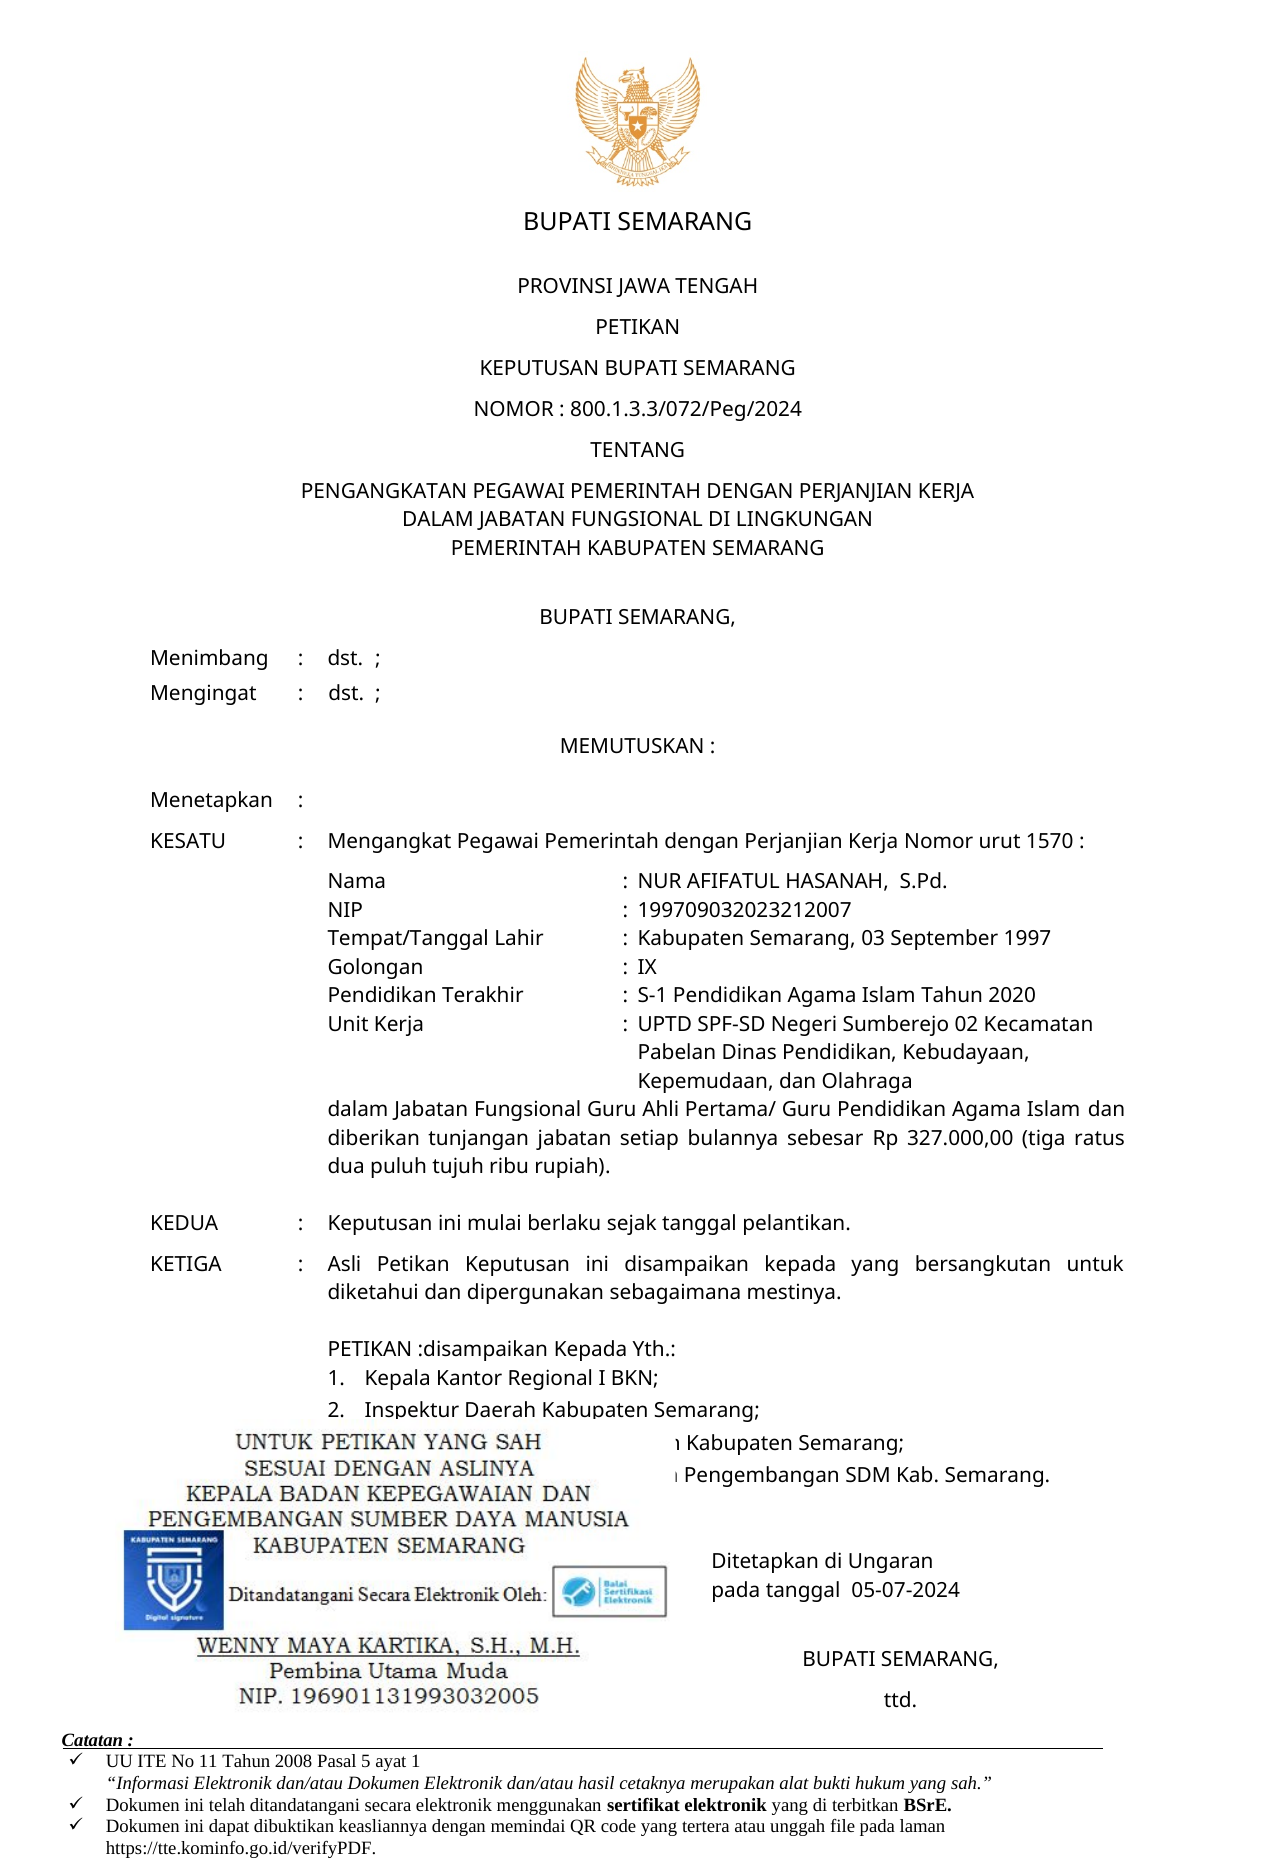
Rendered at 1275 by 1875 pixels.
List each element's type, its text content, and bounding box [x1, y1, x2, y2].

text KEDUA : Keputusan ini mulai berlaku sejak tanggal pelantikan. [150, 1208, 1125, 1236]
text Pendidikan Terakhir : S-1 Pendidikan Agama Islam Tahun 2020 [327, 980, 1125, 1009]
text Ditetapkan di Ungaran [711, 1546, 1125, 1575]
list 1. Kepala Kantor Regional I BKN; [327, 1363, 1125, 1391]
list 3. Kepala Badan Keuangan Daerah Kabupaten ; [676, 1428, 1125, 1456]
text PROVINSI JAWA TENGAH [150, 271, 1125, 300]
text KEPUTUSAN BUPATI [150, 353, 1125, 382]
list 2. Inspektur Daerah Kabupaten ; [327, 1395, 1125, 1424]
text BUPATI , [150, 602, 1125, 631]
text PETIKAN [150, 312, 1125, 341]
text pada tanggal 05-07-2024 [711, 1575, 1125, 1603]
text MEMUTUSKAN : [150, 731, 1125, 760]
text BUPATI , [676, 1644, 1125, 1673]
text NOMOR : 800.1.3.3/072/Peg/2024 [150, 394, 1125, 423]
text BUPATI SEMARANG [150, 203, 1125, 237]
text Nama : NUR AFIFATUL HASANAH, S.Pd. [327, 867, 1125, 895]
picture [567, 51, 708, 192]
text PENGANGKATAN PEGAWAI PEMERINTAH DENGAN PERJANJIAN KERJA [150, 476, 1125, 504]
text Golongan : IX [327, 952, 1125, 980]
text KESATU : Mengangkat Pegawai Pemerintah dengan Perjanjian Kerja Nomor urut 1570 : [150, 826, 1125, 854]
text Mengingat : dst. ; [150, 678, 1125, 706]
text dalam Jabatan Fungsional Guru Ahli Pertama/ Guru Pendidikan Agama Islam dan diberikan tunjangan jabatan setiap bulannya sebesar Rp 327.000,00 (tiga ratus dua puluh tujuh ribu rupiah). [327, 1094, 1125, 1179]
text ttd. [676, 1685, 1125, 1714]
picture [114, 1419, 676, 1720]
text Tempat/Tanggal Lahir : Kabupaten Semarang, 03 September 1997 [327, 923, 1125, 952]
text Menimbang : dst. ; [150, 643, 1125, 672]
text Menetapkan : [150, 785, 1125, 813]
text PEMERINTAH KABUPATEN SEMARANG [150, 533, 1125, 561]
text PETIKAN :disampaikan Kepada Yth.: [150, 1334, 1125, 1363]
text TENTANG [150, 435, 1125, 463]
text DALAM JABATAN FUNGSIONAL DI LINGKUNGAN [150, 504, 1125, 533]
text KETIGA : Asli Petikan Keputusan ini disampaikan kepada yang bersangkutan untuk diketahui dan dipergunakan sebagaimana mestinya. [150, 1249, 1125, 1306]
text Unit Kerja : UPTD SPF-SD Negeri Sumberejo 02 Kecamatan Pabelan Dinas Pendidikan, Kebudayaan, Kepemudaan, dan Olahraga [327, 1009, 1125, 1094]
text NIP : 199709032023212007 [327, 895, 1125, 923]
list 4. Kepala Badan Kepegawaian dan Pengembangan SDM Kab. . [676, 1460, 1125, 1489]
